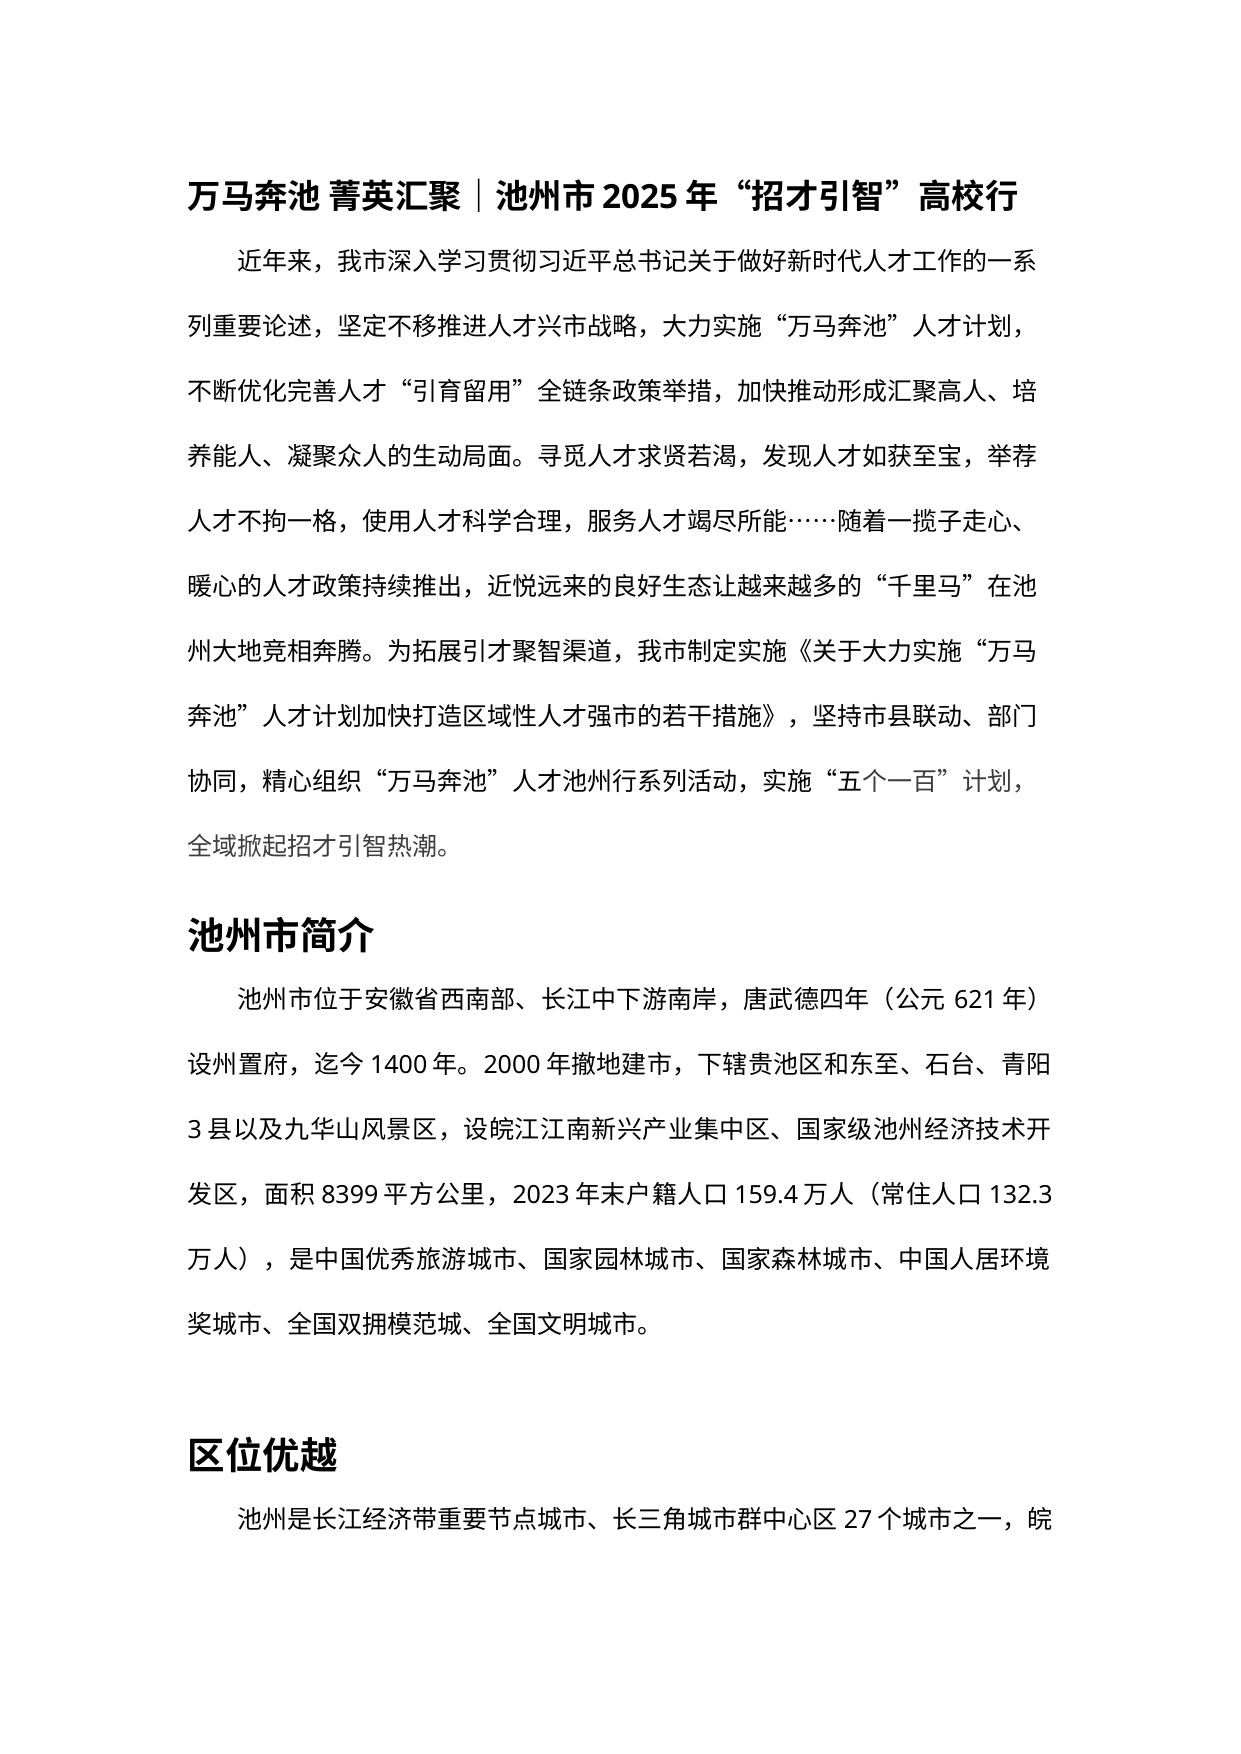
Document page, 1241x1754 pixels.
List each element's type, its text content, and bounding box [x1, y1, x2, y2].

text 万马奔池 菁英汇聚｜池州市2025年“招才引智”高校行 [187, 162, 1053, 227]
text 池州市简介 [187, 900, 1053, 965]
text 区位优越 [187, 1420, 1053, 1485]
text 池州市位于安徽省西南部、长江中下游南岸，唐武德四年（公元621年）设州置府，迄今1400年。2000年撤地建市，下辖贵池区和东至、石台、青阳3县以及九华山风景区，设皖江江南新兴产业集中区、国家级池州经济技术开发区，面积8399平方公里，2023年末户籍人口159.4万人（常住人口132.3万人），是中国优秀旅游城市、国家园林城市、国家森林城市、中国人居环境奖城市、全国双拥模范城、全国文明城市。 [187, 965, 1053, 1355]
text 近年来，我市深入学习贯彻习近平总书记关于做好新时代人才工作的一系列重要论述，坚定不移推进人才兴市战略，大力实施“万马奔池”人才计划，不断优化完善人才“引育留用”全链条政策举措，加快推动形成汇聚高人、培养能人、凝聚众人的生动局面。寻觅人才求贤若渴，发现人才如获至宝，举荐人才不拘一格，使用人才科学合理，服务人才竭尽所能……随着一揽子走心、暖心的人才政策持续推出，近悦远来的良好生态让越来越多的“千里马”在池州大地竞相奔腾。为拓展引才聚智渠道，我市制定实施《关于大力实施“万马奔池”人才计划加快打造区域性人才强市的若干措施》，坚持市县联动、部门协同，精心组织“万马奔池”人才池州行系列活动，实施“五个一百”计划，全域掀起招才引智热潮。 [187, 227, 1053, 877]
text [187, 1485, 1053, 1550]
